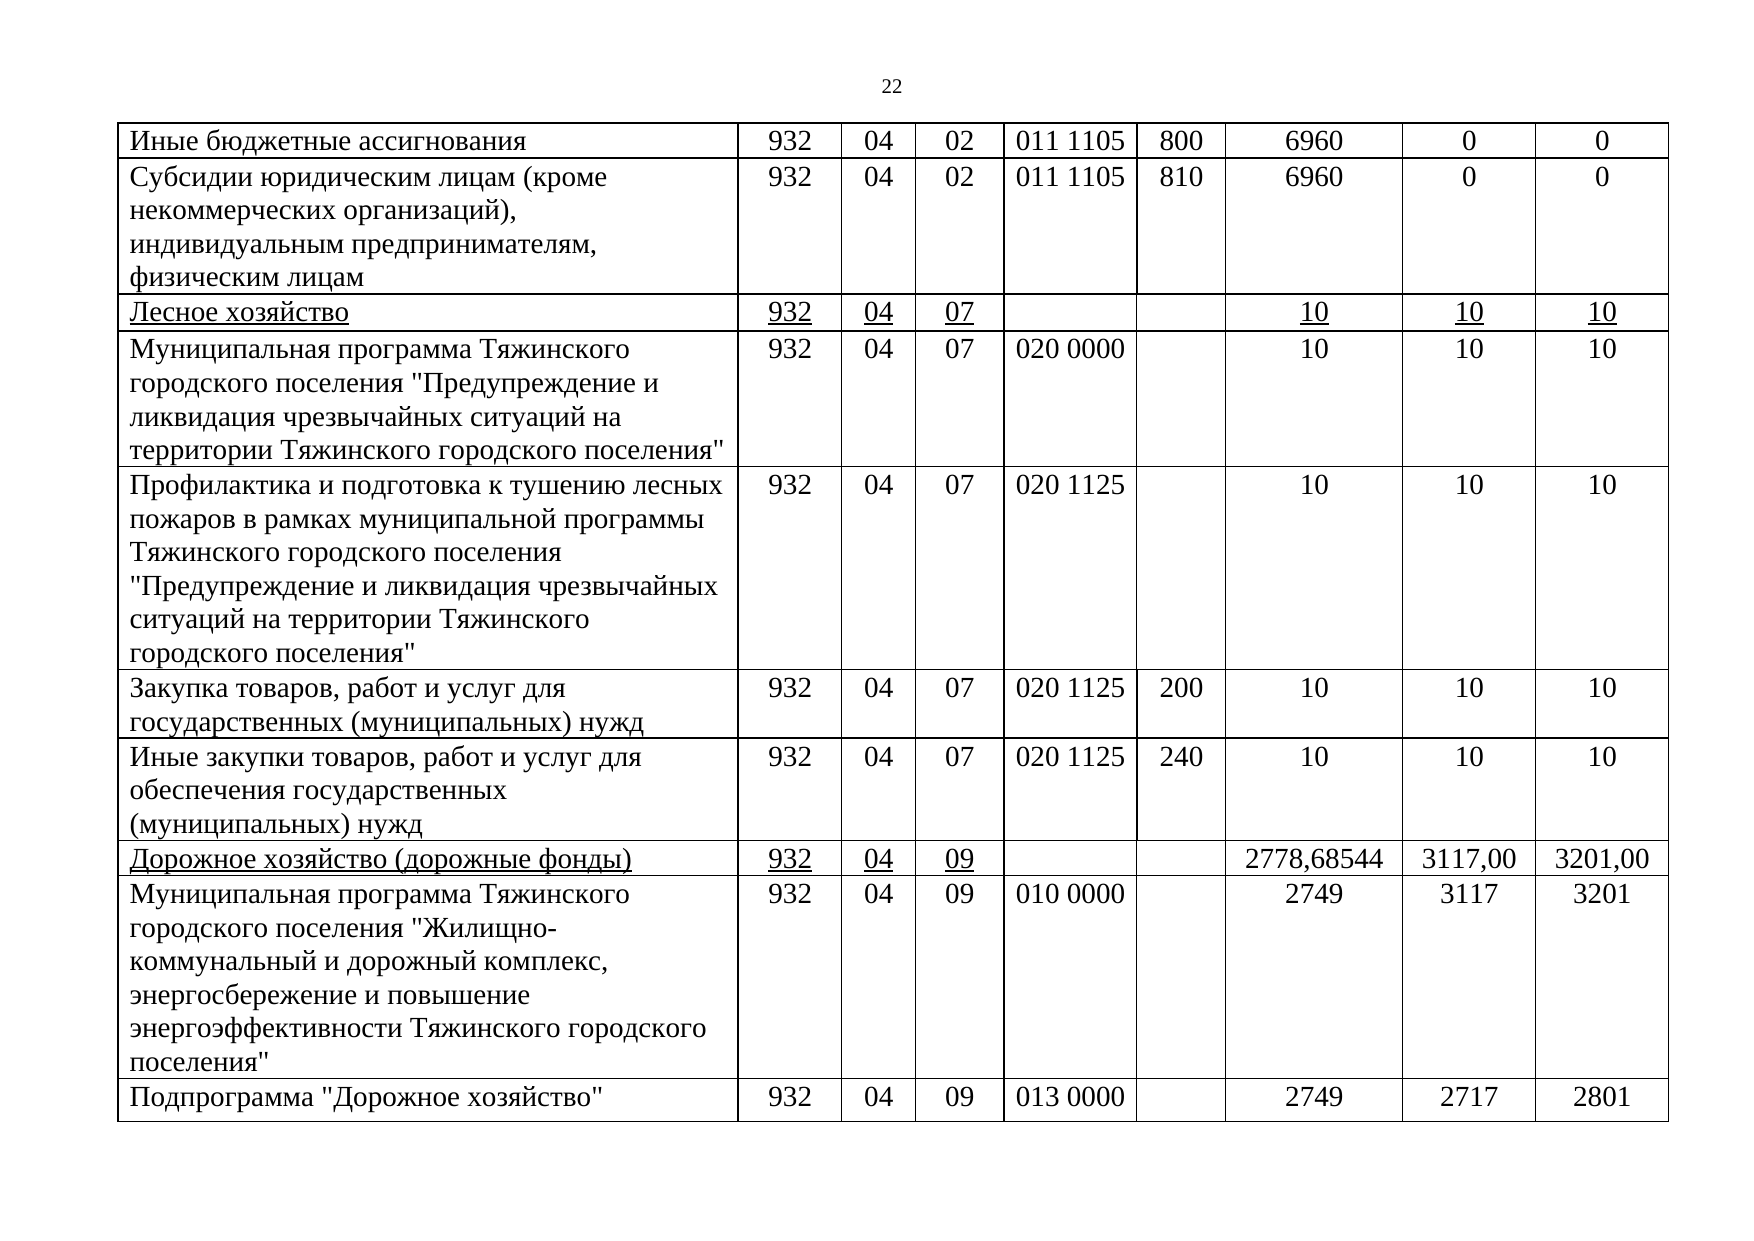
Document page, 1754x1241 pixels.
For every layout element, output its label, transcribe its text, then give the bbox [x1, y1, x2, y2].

table_cell 932 [739, 841, 841, 874]
table_cell 932 [739, 739, 841, 839]
table_cell 09 [916, 876, 1003, 1077]
table_cell 932 [739, 670, 841, 737]
table_cell Муниципальная программа Тяжинского городского поселения "Жилищно-коммунальный и дорожный комплекс, энергосбережение и повышение энергоэффективности Тяжинского городского поселения" [119, 876, 737, 1077]
table_cell 10 [1536, 332, 1668, 466]
table_cell 932 [739, 124, 841, 157]
table_cell 010 0000 [1005, 876, 1136, 1077]
table_cell 932 [739, 159, 841, 293]
table_cell 10 [1536, 467, 1668, 669]
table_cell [119, 1079, 737, 1121]
table_cell 0 [1403, 159, 1535, 293]
table_cell 10 [1403, 739, 1535, 839]
table_cell 3117 [1403, 876, 1535, 1077]
table_cell 0 [1403, 124, 1535, 157]
table_cell 10 [1226, 295, 1402, 330]
table_cell 932 [739, 467, 841, 669]
table_cell 3201,00 [1536, 841, 1668, 874]
table_cell [1137, 467, 1225, 669]
table_cell 10 [1536, 670, 1668, 737]
table_cell Закупка товаров, работ и услуг для государственных (муниципальных) нужд [119, 670, 737, 737]
table_cell 10 [1403, 332, 1535, 466]
table_cell Муниципальная программа Тяжинского городского поселения "Предупреждение и ликвидация чрезвычайных ситуаций на территории Тяжинского городского поселения" [119, 332, 737, 466]
table_cell 10 [1403, 670, 1535, 737]
table_cell [1137, 841, 1225, 874]
table_cell 07 [916, 295, 1003, 330]
table_cell 932 [739, 876, 841, 1077]
table_cell 02 [916, 124, 1003, 157]
table_cell 04 [842, 332, 915, 466]
table_cell [1137, 332, 1225, 466]
table_cell Профилактика и подготовка к тушению лесных пожаров в рамках муниципальной программы Тяжинского городского поселения "Предупреждение и ликвидация чрезвычайных ситуаций на территории Тяжинского городского поселения" [119, 467, 737, 669]
table_cell 04 [842, 739, 915, 839]
table_cell 07 [916, 670, 1003, 737]
table_cell 10 [1226, 670, 1402, 737]
table_cell [1137, 876, 1225, 1077]
table_cell Иные закупки товаров, работ и услуг для обеспечения государственных (муниципальных) нужд [119, 739, 737, 839]
table_cell 810 [1138, 159, 1225, 293]
table_cell [1005, 295, 1136, 330]
table_cell 932 [739, 295, 841, 330]
table_cell 6960 [1226, 124, 1402, 157]
table_cell 932 [739, 332, 841, 466]
table_cell 2801 [1536, 1079, 1668, 1121]
table_cell [1137, 1079, 1225, 1121]
table_cell 04 [842, 1079, 915, 1121]
table_cell 0 [1536, 159, 1668, 293]
table_cell 020 1125 [1005, 739, 1136, 839]
table_cell Дорожное хозяйство (дорожные фонды) [119, 841, 737, 874]
table_cell 04 [842, 841, 915, 874]
table_cell 932 [739, 1079, 841, 1121]
table_cell [1005, 841, 1136, 874]
table_cell 10 [1226, 332, 1402, 466]
table_cell Субсидии юридическим лицам (кроме некоммерческих организаций), индивидуальным предпринимателям, физическим лицам [119, 159, 737, 293]
table_cell 020 0000 [1005, 332, 1136, 466]
table_cell Лесное хозяйство [119, 295, 737, 330]
table_cell 2778,68544 [1226, 841, 1402, 874]
table_cell 04 [842, 295, 915, 330]
table_cell 2749 [1226, 1079, 1402, 1121]
table_cell 0 [1536, 124, 1668, 157]
table_cell 07 [916, 467, 1003, 669]
table_cell 020 1125 [1005, 670, 1136, 737]
table_cell 04 [842, 876, 915, 1077]
table_cell 10 [1536, 295, 1668, 330]
table_cell 04 [842, 670, 915, 737]
table_cell 240 [1138, 739, 1225, 839]
table_cell 10 [1226, 739, 1402, 839]
table_cell 3201 [1536, 876, 1668, 1077]
table_cell 02 [916, 159, 1003, 293]
table_cell 07 [916, 332, 1003, 466]
table_cell 011 1105 [1005, 124, 1136, 157]
table_cell 020 1125 [1005, 467, 1136, 669]
table_cell 04 [842, 159, 915, 293]
table_cell [1137, 295, 1225, 330]
table_cell 013 0000 [1005, 1079, 1136, 1121]
table_cell 10 [1226, 467, 1402, 669]
table_cell 04 [842, 124, 915, 157]
table_cell 800 [1138, 124, 1225, 157]
table_cell 09 [916, 841, 1003, 874]
table_cell Иные бюджетные ассигнования [119, 124, 737, 157]
table_cell 011 1105 [1005, 159, 1136, 293]
table_cell 2749 [1226, 876, 1402, 1077]
table_cell 10 [1403, 295, 1535, 330]
table_cell 09 [916, 1079, 1003, 1121]
table_cell 04 [842, 467, 915, 669]
table_cell 3117,00 [1403, 841, 1535, 874]
table_cell 07 [916, 739, 1003, 839]
table_cell 200 [1138, 670, 1225, 737]
table_cell 10 [1536, 739, 1668, 839]
table_cell 6960 [1226, 159, 1402, 293]
table_cell 2717 [1403, 1079, 1535, 1121]
table_cell 10 [1403, 467, 1535, 669]
